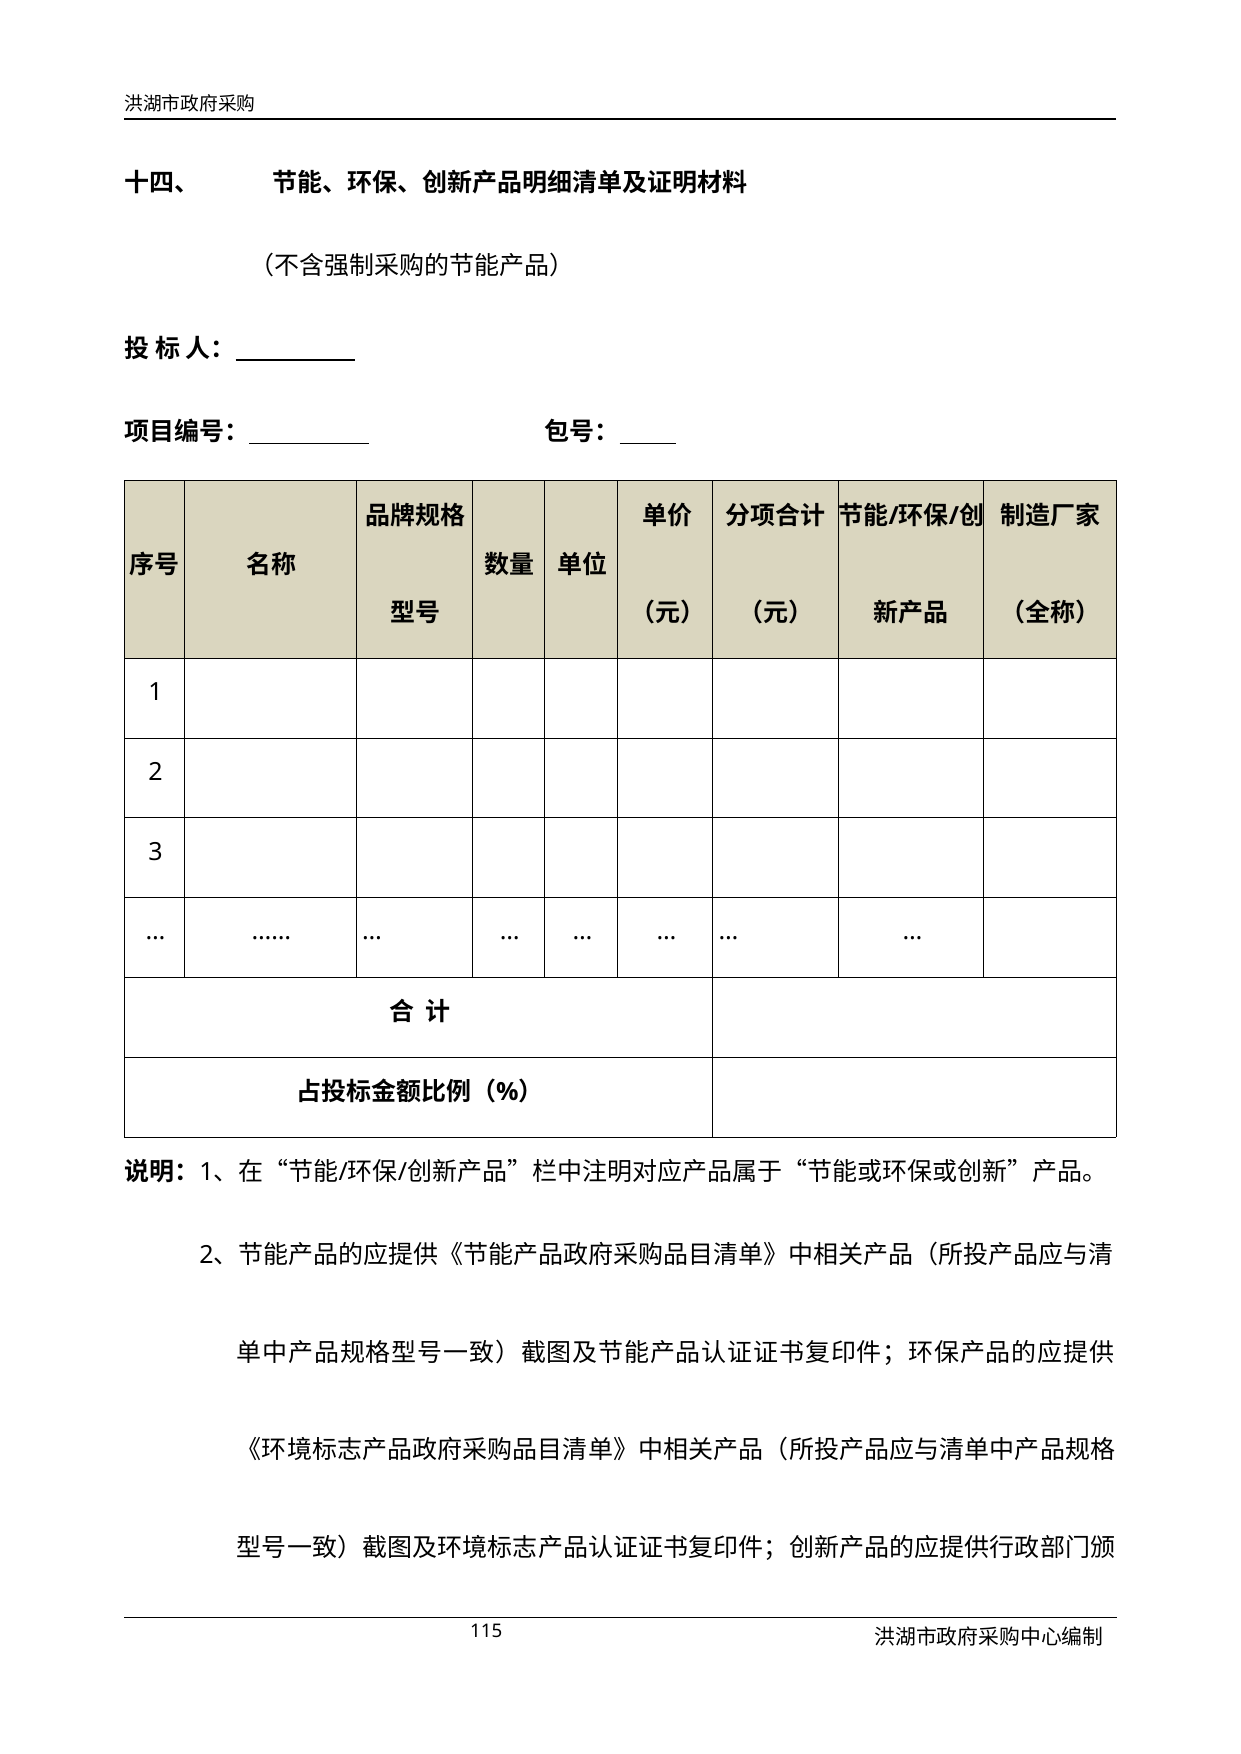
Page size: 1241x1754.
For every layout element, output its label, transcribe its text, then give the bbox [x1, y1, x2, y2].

table_header 单价（元） [618, 481, 712, 658]
table_header 节能/环保/创新产品 [839, 481, 983, 658]
table_cell … [713, 898, 838, 977]
table_cell … [839, 898, 983, 977]
table_cell [713, 1058, 1116, 1136]
table_cell [713, 978, 1116, 1057]
table_cell [984, 659, 1116, 737]
text （不含强制采购的节能产品） [124, 231, 1116, 296]
table_cell [618, 659, 712, 737]
table_cell [473, 818, 544, 897]
table_cell [618, 818, 712, 897]
table_header 序号 [125, 481, 184, 658]
table_cell [839, 659, 983, 737]
table_cell … [357, 898, 472, 977]
table_header 品牌规格型号 [357, 481, 472, 658]
table_cell [473, 739, 544, 817]
subtitle 节能、环保、创新产品明细清单及证明材料 [124, 148, 1116, 213]
table_header 名称 [185, 481, 356, 658]
table_cell [713, 818, 838, 897]
table_cell [545, 739, 617, 817]
table_header 数量 [473, 481, 544, 658]
table_cell [185, 818, 356, 897]
table_cell 占投标金额比例（%） [125, 1058, 712, 1136]
table_cell … [125, 898, 184, 977]
table_cell [473, 659, 544, 737]
table_header 单位 [545, 481, 617, 658]
table_cell [545, 659, 617, 737]
table_cell [185, 739, 356, 817]
text 项目编号： 包号： [124, 397, 1116, 462]
table_header 分项合计（元） [713, 481, 838, 658]
table_cell 1 [125, 659, 184, 737]
table_cell [984, 898, 1116, 977]
table_cell [839, 739, 983, 817]
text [199, 1220, 1116, 1578]
table_cell [713, 739, 838, 817]
table_cell [713, 659, 838, 737]
table_cell [357, 818, 472, 897]
table_cell 合 计 [125, 978, 712, 1057]
table_cell [545, 818, 617, 897]
table_cell [839, 818, 983, 897]
table_cell … [618, 898, 712, 977]
table_cell [357, 659, 472, 737]
table_cell [984, 818, 1116, 897]
table_cell [618, 739, 712, 817]
table_cell … [545, 898, 617, 977]
table_cell [185, 659, 356, 737]
table_cell [357, 739, 472, 817]
text 说明：1、在“节能/环保/创新产品”栏中注明对应产品属于“节能或环保或创新”产品。 [124, 1138, 1116, 1202]
table_cell 2 [125, 739, 184, 817]
table_cell 3 [125, 818, 184, 897]
table_header 制造厂家（全称） [984, 481, 1116, 658]
table_cell … [473, 898, 544, 977]
table_cell …… [185, 898, 356, 977]
text 投 标 人： [124, 314, 1116, 379]
table_cell [984, 739, 1116, 817]
